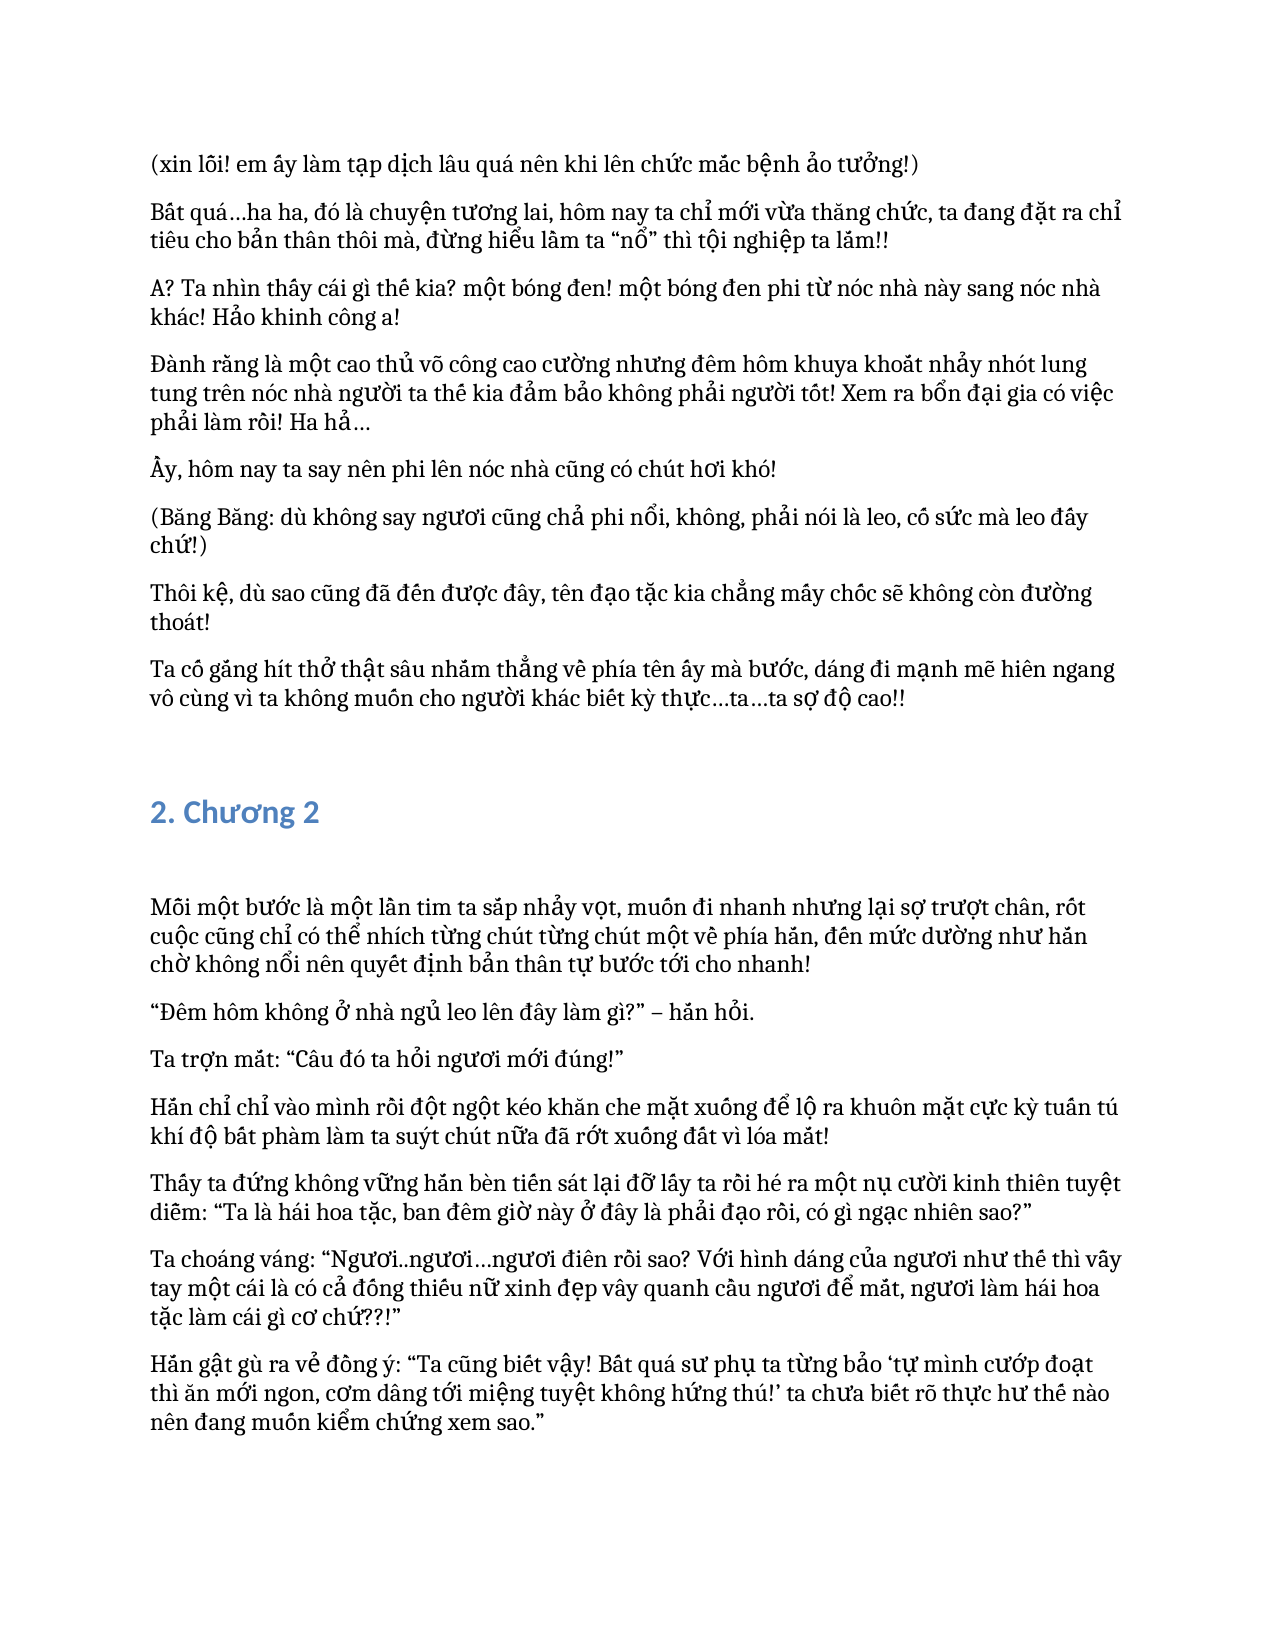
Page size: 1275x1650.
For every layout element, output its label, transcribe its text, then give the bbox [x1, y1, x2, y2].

text (xin lỗi! em ấy làm tạp dịch lâu quá nên khi lên chức mắc bệnh ảo tưởng!) [150, 150, 1125, 179]
text Ta cố gắng hít thở thật sâu nhắm thẳng về phía tên ấy mà bước, dáng đi mạnh mẽ hiên ngang vô cùng vì ta không muốn cho người khác biết kỳ thực…ta…ta sợ độ cao!! [150, 655, 1125, 770]
text Ta trợn mắt: “Câu đó ta hỏi ngươi mới đúng!” [150, 1045, 1125, 1074]
text Hắn chỉ chỉ vào mình rồi đột ngột kéo khăn che mặt xuống để lộ ra khuôn mặt cực kỳ tuấn tú khí độ bất phàm làm ta suýt chút nữa đã rớt xuống đất vì lóa mắt! [150, 1093, 1125, 1150]
text Mỗi một bước là một lần tim ta sắp nhảy vọt, muốn đi nhanh nhưng lại sợ trượt chân, rốt cuộc cũng chỉ có thể nhích từng chút từng chút một về phía hắn, đến mức dường như hắn chờ không nổi nên quyết định bản thân tự bước tới cho nhanh! [150, 835, 1125, 979]
text Thấy ta đứng không vững hắn bèn tiến sát lại đỡ lấy ta rồi hé ra một nụ cười kinh thiên tuyệt diễm: “Ta là hái hoa tặc, ban đêm giờ này ở đây là phải đạo rồi, có gì ngạc nhiên sao?” [150, 1169, 1125, 1227]
text Hắn gật gù ra vẻ đồng ý: “Ta cũng biết vậy! Bất quá sư phụ ta từng bảo ‘tự mình cướp đoạt thì ăn mới ngon, cơm dâng tới miệng tuyệt không hứng thú!’ ta chưa biết rõ thực hư thế nào nên đang muốn kiểm chứng xem sao.” [150, 1350, 1125, 1437]
text Đành rằng là một cao thủ võ công cao cường nhưng đêm hôm khuya khoắt nhảy nhót lung tung trên nóc nhà người ta thế kia đảm bảo không phải người tốt! Xem ra bổn đại gia có việc phải làm rồi! Ha hả… [150, 350, 1125, 436]
text (Băng Băng: dù không say ngươi cũng chả phi nổi, không, phải nói là leo, cố sức mà leo đấy chứ!) [150, 502, 1125, 560]
text Bất quá…ha ha, đó là chuyện tương lai, hôm nay ta chỉ mới vừa thăng chức, ta đang đặt ra chỉ tiêu cho bản thân thôi mà, đừng hiểu lầm ta “nổ” thì tội nghiệp ta lắm!! [150, 197, 1125, 255]
subtitle 2. Chương 2 [150, 791, 1125, 832]
text Thôi kệ, dù sao cũng đã đến được đây, tên đạo tặc kia chẳng mấy chốc sẽ không còn đường thoát! [150, 579, 1125, 636]
text A? Ta nhìn thấy cái gì thế kia? một bóng đen! một bóng đen phi từ nóc nhà này sang nóc nhà khác! Hảo khinh công a! [150, 274, 1125, 331]
text Ta choáng váng: “Ngươi..ngươi…ngươi điên rồi sao? Với hình dáng của ngươi như thế thì vẫy tay một cái là có cả đống thiếu nữ xinh đẹp vây quanh cầu ngươi để mắt, ngươi làm hái hoa tặc làm cái gì cơ chứ??!” [150, 1245, 1125, 1332]
text “Đêm hôm không ở nhà ngủ leo lên đây làm gì?” – hắn hỏi. [150, 998, 1125, 1027]
text Ầy, hôm nay ta say nên phi lên nóc nhà cũng có chút hơi khó! [150, 455, 1125, 484]
